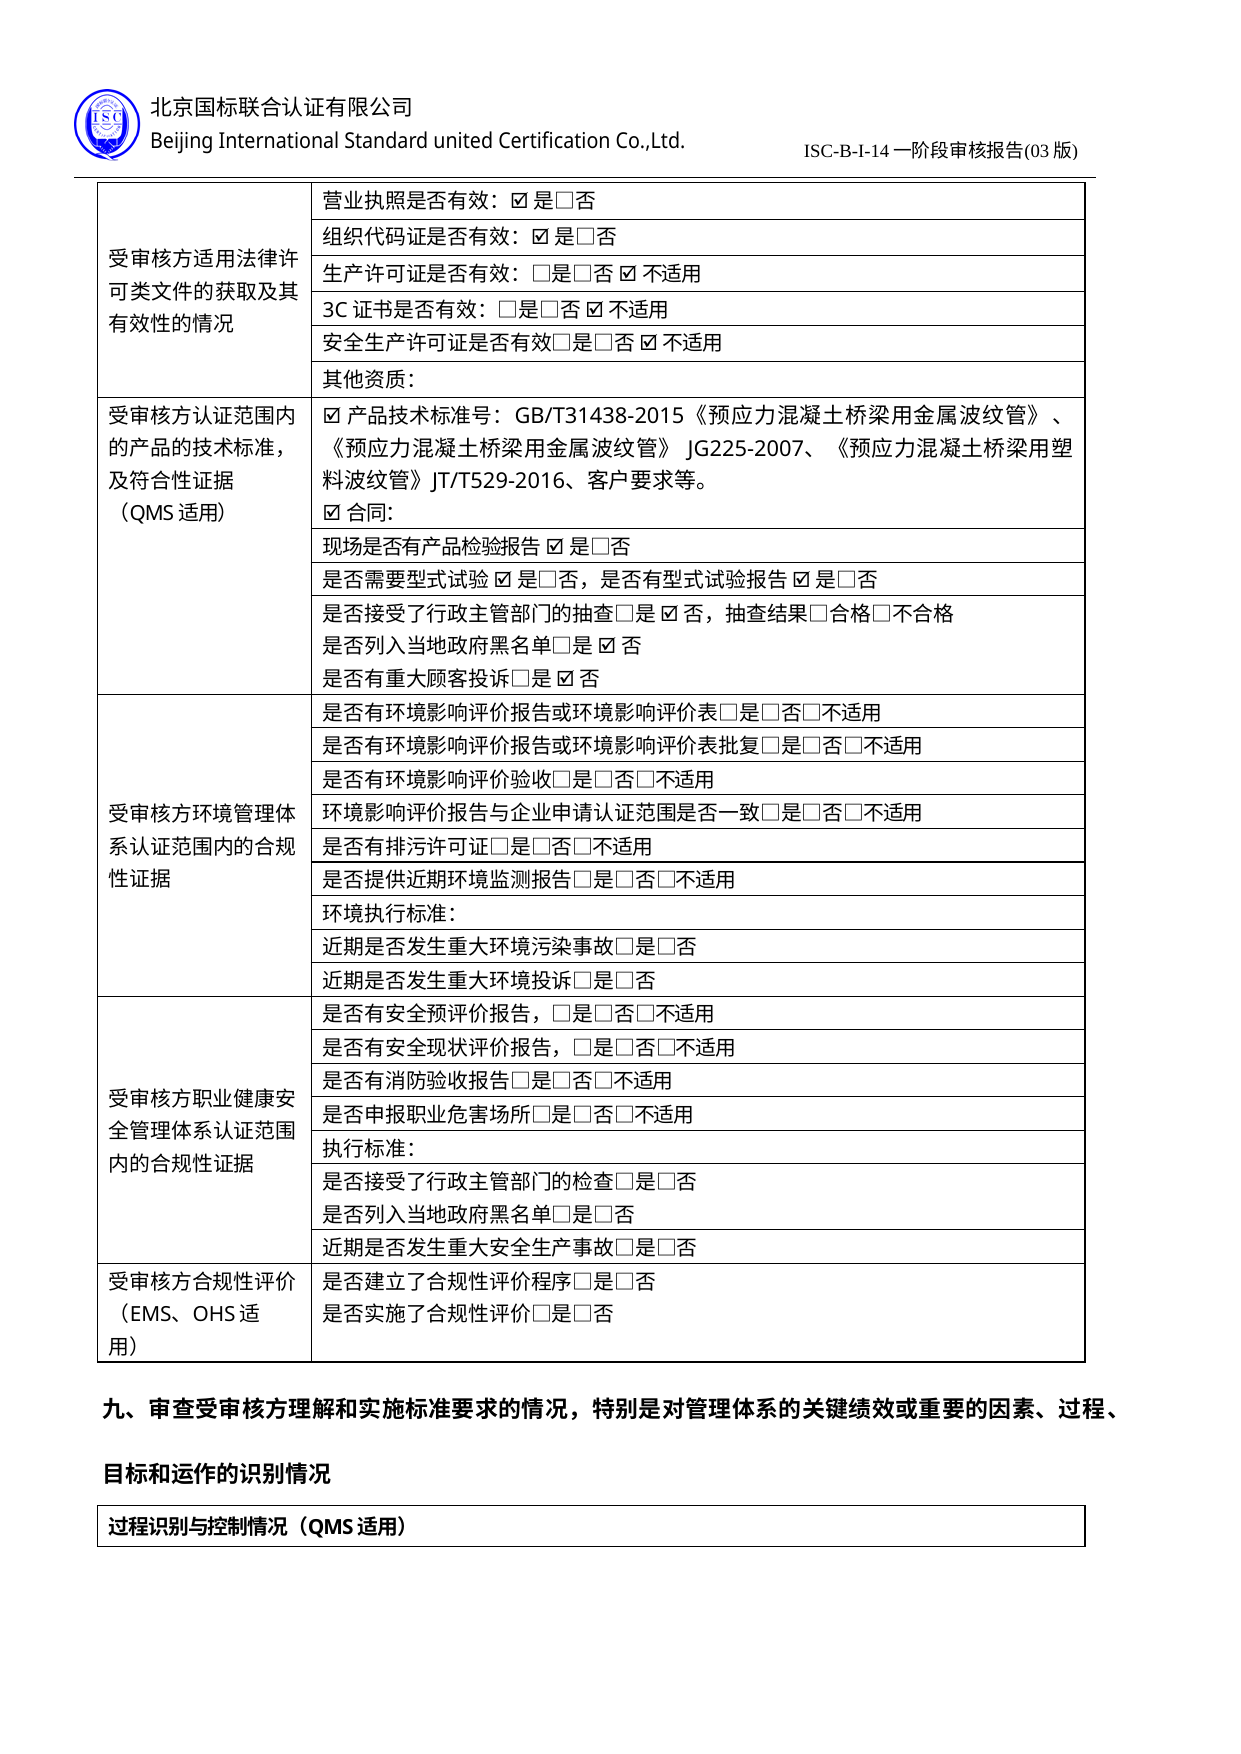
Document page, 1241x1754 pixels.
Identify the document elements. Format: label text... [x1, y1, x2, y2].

table_header 过程识别与控制情况（QMS适用） [98, 1506, 1084, 1546]
table_cell 是否有安全现状评价报告，□是□否□不适用 [312, 1030, 1084, 1063]
table_cell 是否有环境影响评价验收□是□否□不适用 [312, 762, 1084, 794]
table_cell 是否有排污许可证□是□否□不适用 [312, 829, 1084, 861]
table_cell 组织代码证是否有效：是□否 [312, 220, 1084, 255]
table_cell 受审核方职业健康安全管理体系认证范围内的合规性证据 [98, 997, 311, 1263]
table_cell 是否建立了合规性评价程序□是□否 是否实施了合规性评价□是□否 [312, 1264, 1084, 1361]
table_cell 其他资质： [312, 362, 1084, 397]
table_cell 近期是否发生重大环境污染事故□是□否 [312, 930, 1084, 962]
picture [74, 89, 143, 161]
table_cell 环境执行标准： [312, 896, 1084, 928]
table_cell 产品技术标准号：GB/T31438-2015《预应力混凝土桥梁用金属波纹管》、《预应力混凝土桥梁用金属波纹管》 JG225-2007、《预应力混凝土桥梁用塑料波纹管》JT/T529-2016、客户要求等。 合同： [312, 398, 1084, 528]
table_cell 安全生产许可证是否有效□是□否不适用 [312, 326, 1084, 361]
table_cell 受审核方合规性评价（EMS、OHS适用） [98, 1264, 311, 1361]
table_cell 是否有环境影响评价报告或环境影响评价表批复□是□否□不适用 [312, 728, 1084, 761]
table_cell 营业执照是否有效：是□否 [312, 183, 1084, 218]
text 九、审查受审核方理解和实施标准要求的情况，特别是对管理体系的关键绩效或重要的因素、过程、目标和运作的识别情况 [102, 1375, 1107, 1505]
table_cell 执行标准： [312, 1131, 1084, 1163]
table_cell 3C证书是否有效：□是□否不适用 [312, 292, 1084, 324]
table_cell 环境影响评价报告与企业申请认证范围是否一致□是□否□不适用 [312, 795, 1084, 828]
table_cell 生产许可证是否有效：□是□否不适用 [312, 256, 1084, 291]
table_cell 受审核方适用法律许可类文件的获取及其有效性的情况 [98, 183, 311, 397]
table_cell 是否有消防验收报告□是□否□不适用 [312, 1064, 1084, 1096]
table_cell 受审核方认证范围内的产品的技术标准，及符合性证据 （QMS适用） [98, 398, 311, 694]
table_cell 是否提供近期环境监测报告□是□否□不适用 [312, 863, 1084, 895]
table_cell 近期是否发生重大环境投诉□是□否 [312, 963, 1084, 996]
table_cell 近期是否发生重大安全生产事故□是□否 [312, 1230, 1084, 1263]
table_cell 受审核方环境管理体系认证范围内的合规性证据 [98, 695, 311, 996]
table_cell 是否有安全预评价报告，□是□否□不适用 [312, 997, 1084, 1029]
table_cell 现场是否有产品检验报告是□否 [312, 529, 1084, 562]
table_cell 是否申报职业危害场所□是□否□不适用 [312, 1097, 1084, 1130]
table_cell 是否需要型式试验是□否，是否有型式试验报告是□否 [312, 563, 1084, 595]
table_cell 是否接受了行政主管部门的抽查□是否，抽查结果□合格□不合格 是否列入当地政府黑名单□是否 是否有重大顾客投诉□是否 [312, 596, 1084, 694]
table_cell 是否接受了行政主管部门的检查□是□否 是否列入当地政府黑名单□是□否 [312, 1164, 1084, 1229]
table_cell 是否有环境影响评价报告或环境影响评价表□是□否□不适用 [312, 695, 1084, 727]
